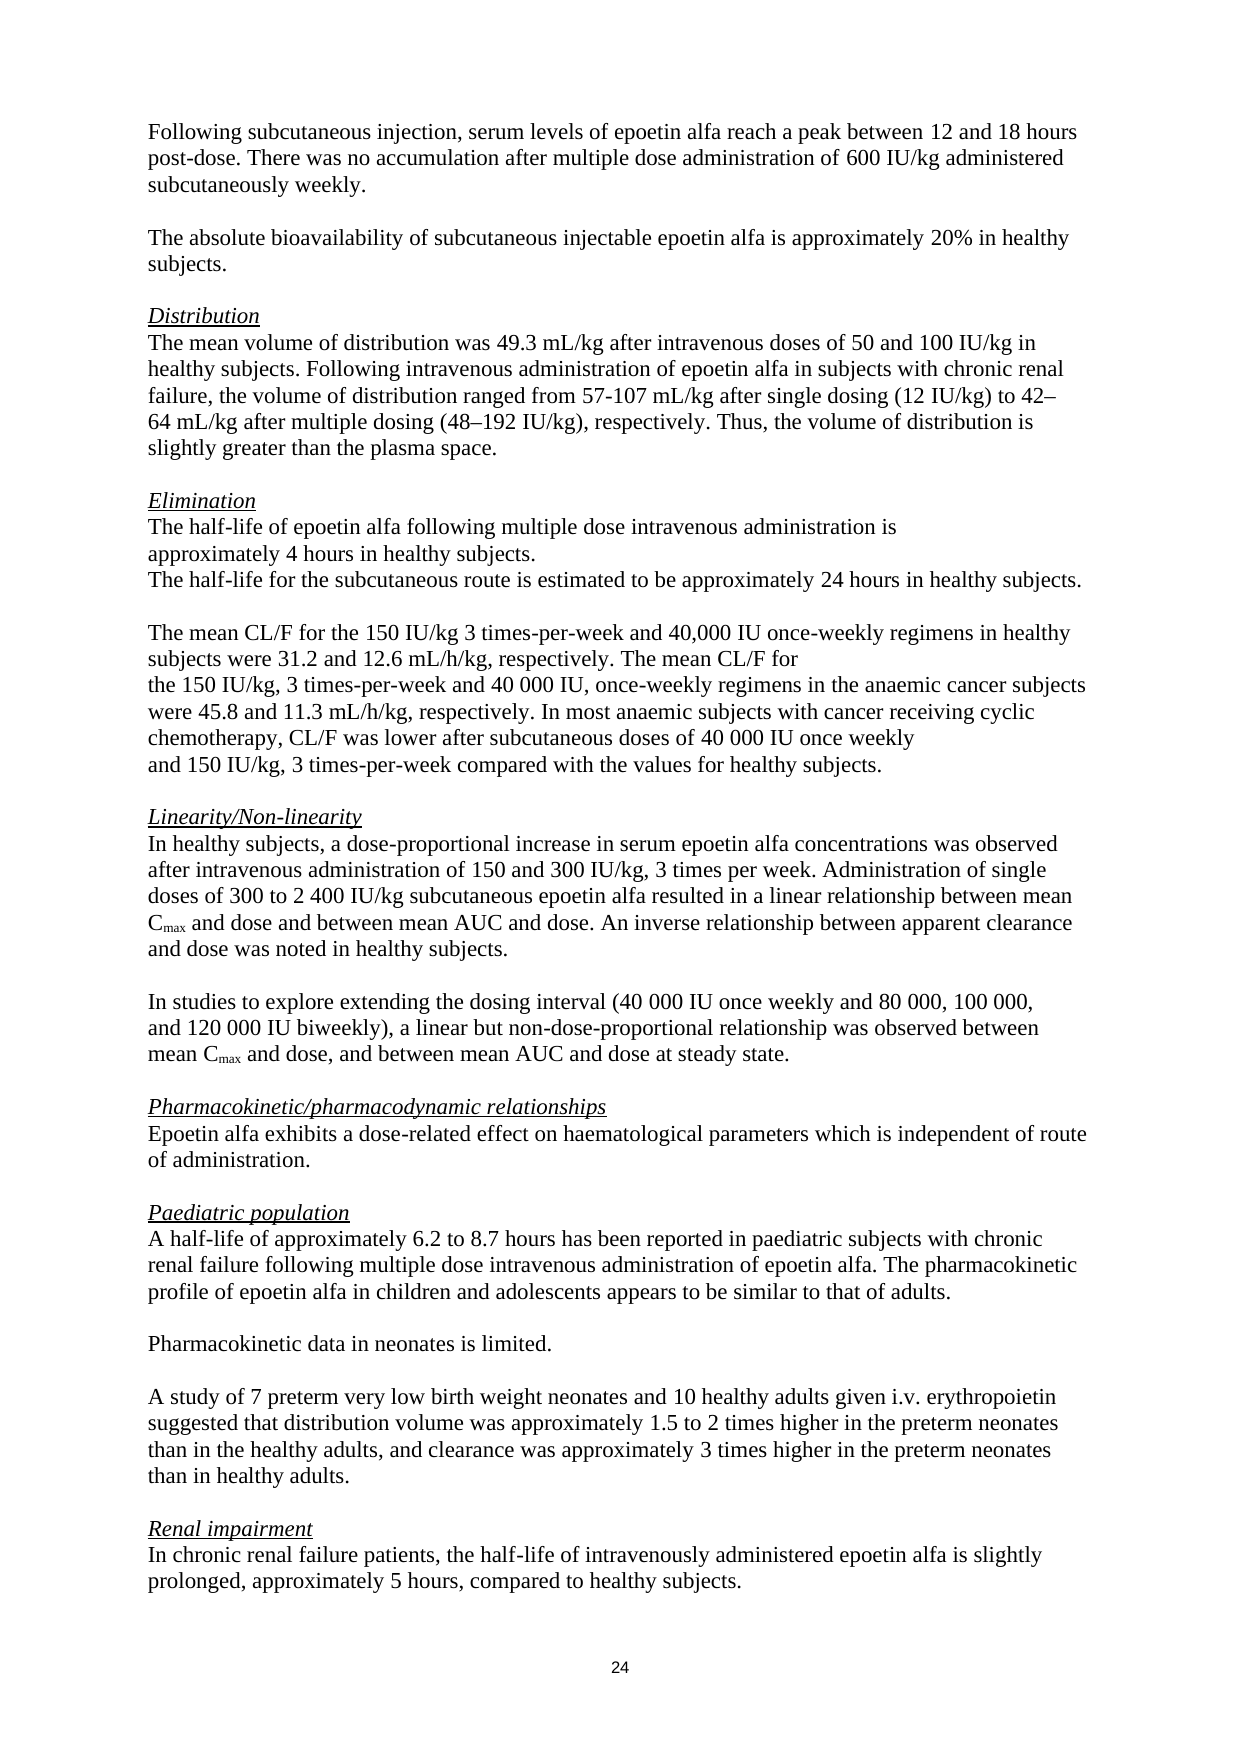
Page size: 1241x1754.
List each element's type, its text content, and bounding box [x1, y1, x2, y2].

text Linearity/Non-linearity [148, 803, 1092, 830]
text A study of 7 preterm very low birth weight neonates and 10 healthy adults given i.v. erythropoietin suggested that distribution volume was approximately 1.5 to 2 times higher in the preterm neonates than in the healthy adults, and clearance was approximately 3 times higher in the preterm neonates than in healthy adults. [148, 1383, 1092, 1488]
text In healthy subjects, a dose-proportional increase in serum epoetin alfa concentrations was observed after intravenous administration of 150 and 300 IU/kg, 3 times per week. Administration of single doses of 300 to 2 400 IU/kg subcutaneous epoetin alfa resulted in a linear relationship between mean Cmax and dose and between mean AUC and dose. An inverse relationship between apparent clearance and dose was noted in healthy subjects. [148, 830, 1092, 961]
text The half-life of epoetin alfa following multiple dose intravenous administration is approximately 4 hours in healthy subjects. [148, 513, 1092, 566]
text The mean CL/F for the 150 IU/kg 3 times-per-week and 40,000 IU once-weekly regimens in healthy subjects were 31.2 and 12.6 mL/h/kg, respectively. The mean CL/F for the 150 IU/kg, 3 times-per-week and 40 000 IU, once-weekly regimens in the anaemic cancer subjects were 45.8 and 11.3 mL/h/kg, respectively. In most anaemic subjects with cancer receiving cyclic chemotherapy, CL/F was lower after subcutaneous doses of 40 000 IU once weekly and 150 IU/kg, 3 times-per-week compared with the values for healthy subjects. [148, 619, 1092, 777]
text Paediatric population [148, 1199, 1092, 1225]
text The half-life for the subcutaneous route is estimated to be approximately 24 hours in healthy subjects. [148, 566, 1092, 592]
text Pharmacokinetic data in neonates is limited. [148, 1330, 1092, 1357]
text Renal impairment [148, 1515, 1092, 1541]
text In studies to explore extending the dosing interval (40 000 IU once weekly and 80 000, 100 000, and 120 000 IU biweekly), a linear but non-dose-proportional relationship was observed between mean Cmax and dose, and between mean AUC and dose at steady state. [148, 988, 1092, 1067]
text Pharmacokinetic/pharmacodynamic relationships [148, 1093, 1092, 1119]
text Following subcutaneous injection, serum levels of epoetin alfa reach a peak between 12 and 18 hours post-dose. There was no accumulation after multiple dose administration of 600 IU/kg administered subcutaneously weekly. [148, 118, 1092, 197]
text The mean volume of distribution was 49.3 mL/kg after intravenous doses of 50 and 100 IU/kg in healthy subjects. Following intravenous administration of epoetin alfa in subjects with chronic renal failure, the volume of distribution ranged from 57-107 mL/kg after single dosing (12 IU/kg) to 42–64 mL/kg after multiple dosing (48–192 IU/kg), respectively. Thus, the volume of distribution is slightly greater than the plasma space. [148, 329, 1092, 461]
text Distribution [148, 303, 1092, 329]
text A half-life of approximately 6.2 to 8.7 hours has been reported in paediatric subjects with chronic renal failure following multiple dose intravenous administration of epoetin alfa. The pharmacokinetic profile of epoetin alfa in children and adolescents appears to be similar to that of adults. [148, 1225, 1092, 1304]
text Epoetin alfa exhibits a dose-related effect on haematological parameters which is independent of route of administration. [148, 1119, 1092, 1172]
text In chronic renal failure patients, the half-life of intravenously administered epoetin alfa is slightly prolonged, approximately 5 hours, compared to healthy subjects. [148, 1541, 1092, 1594]
text Elimination [148, 487, 1092, 513]
text The absolute bioavailability of subcutaneous injectable epoetin alfa is approximately 20% in healthy subjects. [148, 223, 1092, 276]
